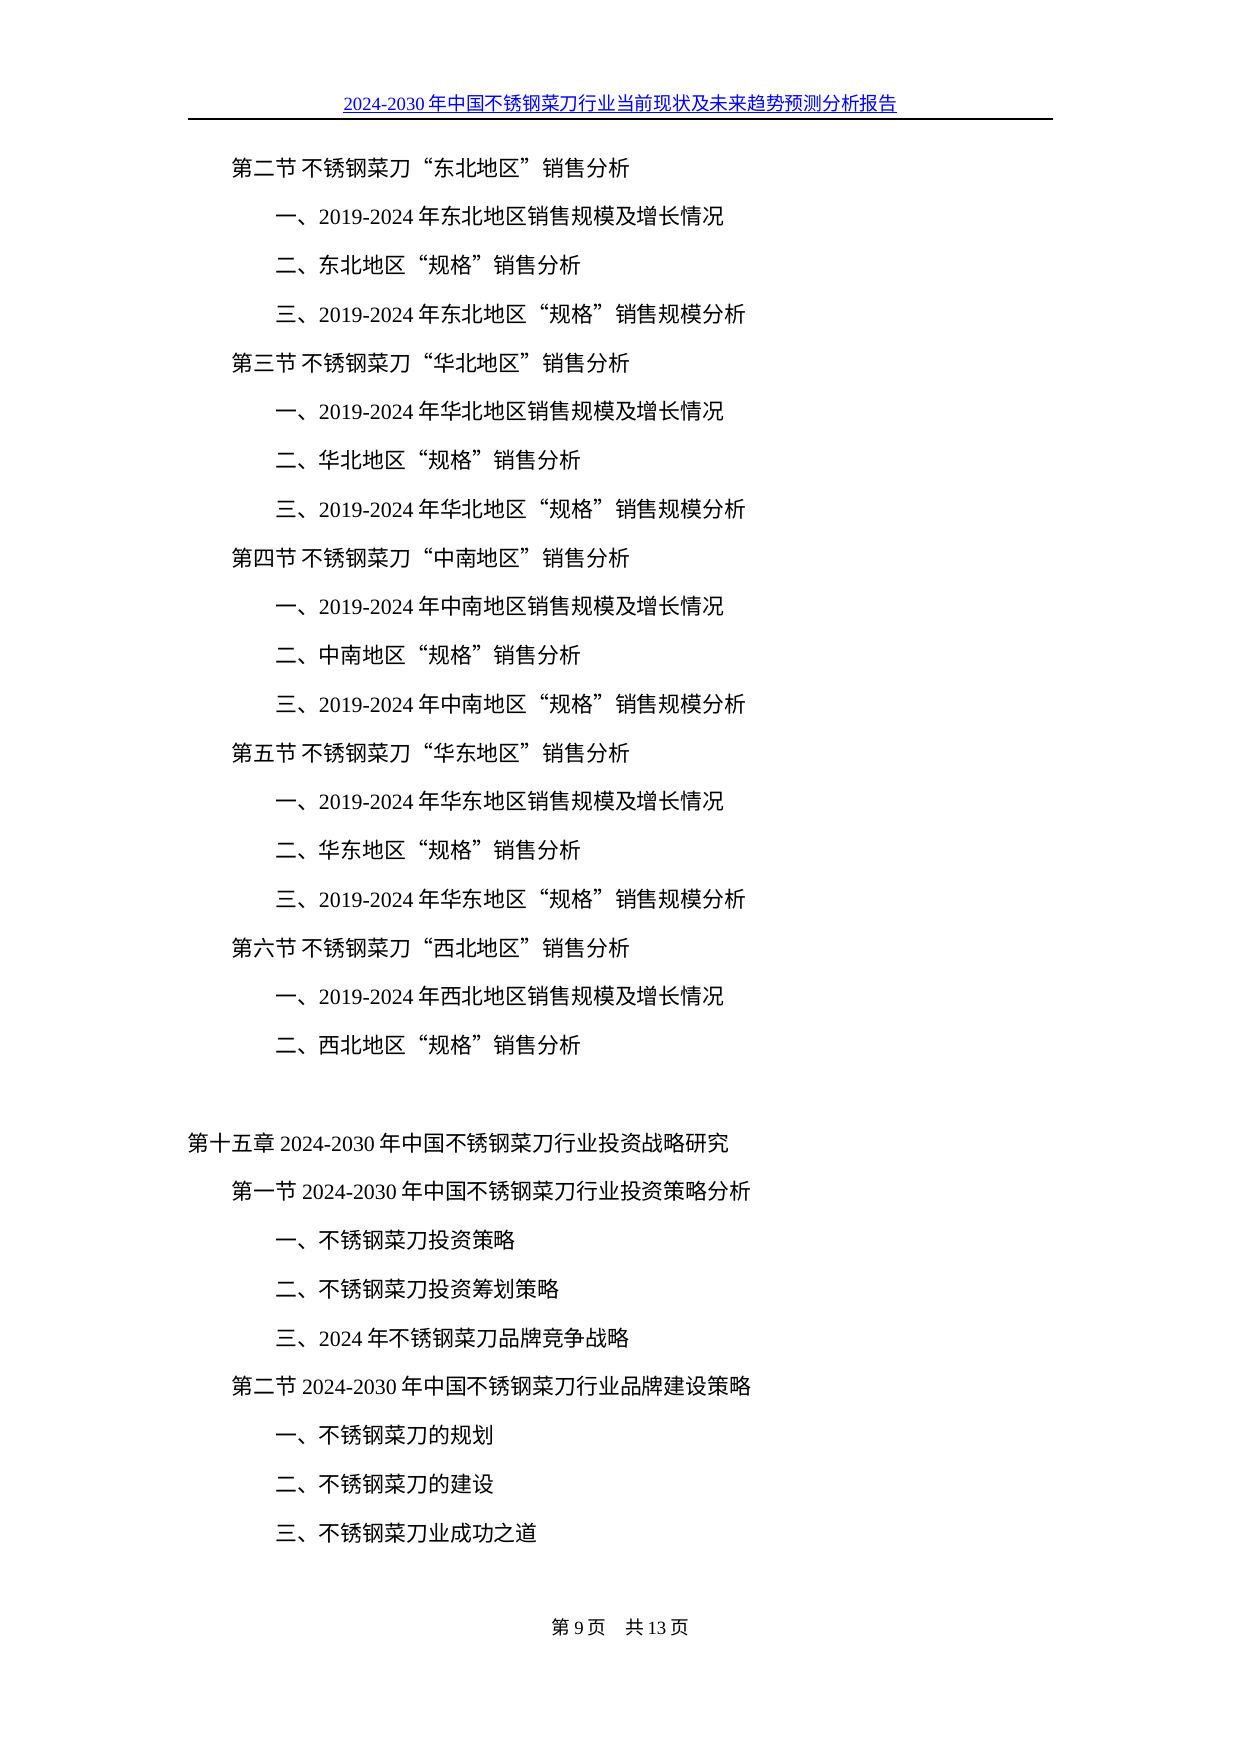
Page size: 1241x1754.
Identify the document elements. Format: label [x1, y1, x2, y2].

text [187, 150, 1053, 1548]
